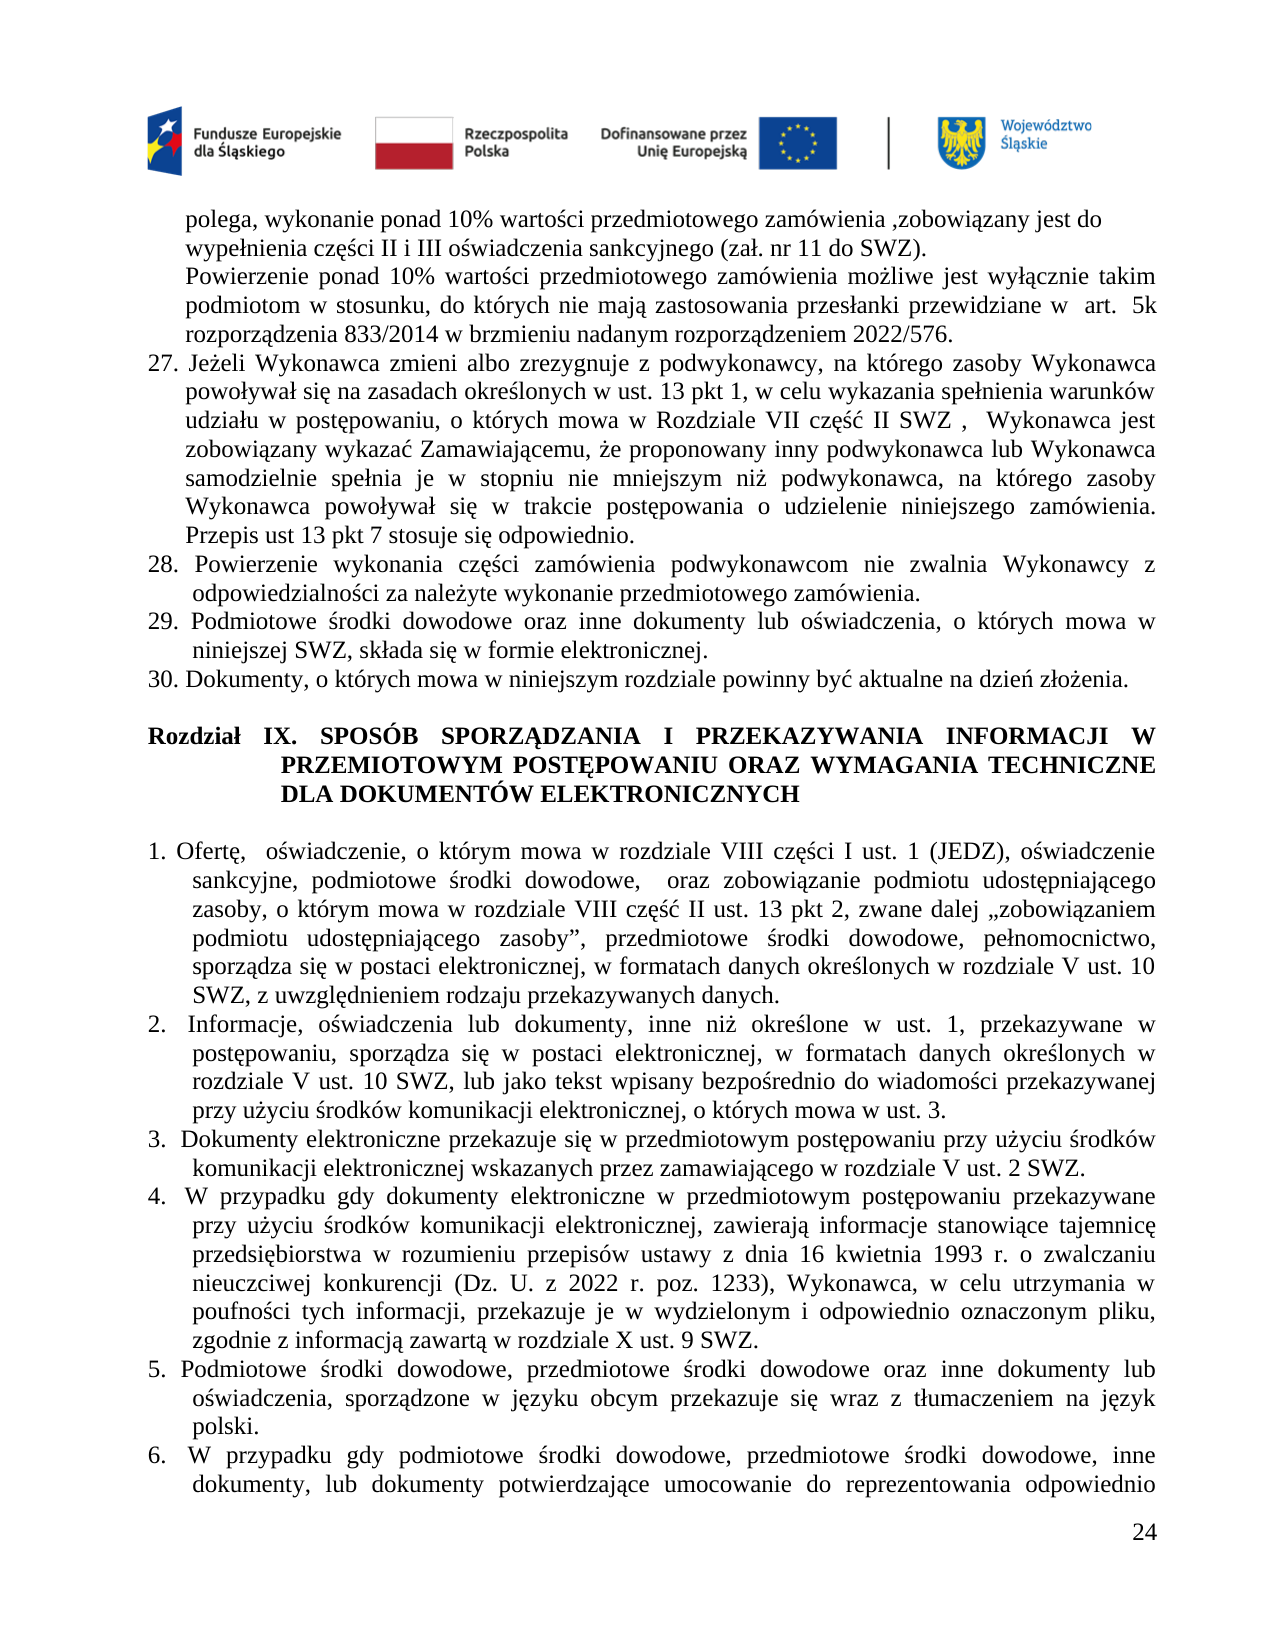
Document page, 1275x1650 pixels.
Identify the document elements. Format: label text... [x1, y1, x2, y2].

picture [147, 106, 1092, 176]
text 2. Informacje, oświadczenia lub dokumenty, inne niż określone w ust. 1, przekazywane w postępowaniu, sporządza się w postaci elektronicznej, w formatach danych określonych w rozdziale V ust. 10 SWZ, lub jako tekst wpisany bezpośrednio do wiadomości przekazywanej przy użyciu środków komunikacji elektronicznej, o których mowa w ust. 3. [148, 1009, 1157, 1124]
text Powierzenie ponad 10% wartości przedmiotowego zamówienia możliwe jest wyłącznie takim podmiotom w stosunku, do których nie mają zastosowania przesłanki przewidziane w art. 5k rozporządzenia 833/2014 w brzmieniu nadanym rozporządzeniem 2022/576. [185, 261, 1157, 348]
text Rozdział IX. SPOSÓB SPORZĄDZANIA I PRZEKAZYWANIA INFORMACJI W PRZEMIOTOWYM POSTĘPOWANIU ORAZ WYMAGANIA TECHNICZNE DLA DOKUMENTÓW ELEKTRONICZNYCH [148, 721, 1157, 808]
text 30. Dokumenty, o których mowa w niniejszym rozdziale powinny być aktualne na dzień złożenia. [148, 664, 1157, 693]
text 5. Podmiotowe środki dowodowe, przedmiotowe środki dowodowe oraz inne dokumenty lub oświadczenia, sporządzone w języku obcym przekazuje się wraz z tłumaczeniem na język polski. [148, 1354, 1157, 1440]
text 29. Podmiotowe środki dowodowe oraz inne dokumenty lub oświadczenia, o których mowa w niniejszej SWZ, składa się w formie elektronicznej. [148, 606, 1157, 664]
text 4. W przypadku gdy dokumenty elektroniczne w przedmiotowym postępowaniu przekazywane przy użyciu środków komunikacji elektronicznej, zawierają informacje stanowiące tajemnicę przedsiębiorstwa w rozumieniu przepisów ustawy z dnia 16 kwietnia 1993 r. o zwalczaniu nieuczciwej konkurencji (Dz. U. z 2022 r. poz. 1233), Wykonawca, w celu utrzymania w poufności tych informacji, przekazuje je w wydzielonym i odpowiednio oznaczonym pliku, zgodnie z informacją zawartą w rozdziale X ust. 9 SWZ. [148, 1181, 1157, 1354]
text 27. Jeżeli Wykonawca zmieni albo zrezygnuje z podwykonawcy, na którego zasoby Wykonawca powoływał się na zasadach określonych w ust. 13 pkt 1, w celu wykazania spełnienia warunków udziału w postępowaniu, o których mowa w Rozdziale VII część II SWZ , Wykonawca jest zobowiązany wykazać Zamawiającemu, że proponowany inny podwykonawca lub Wykonawca samodzielnie spełnia je w stopniu nie mniejszym niż podwykonawca, na którego zasoby Wykonawca powoływał się w trakcie postępowania o udzielenie niniejszego zamówienia. Przepis ust 13 pkt 7 stosuje się odpowiednio. [148, 348, 1157, 549]
text 3. Dokumenty elektroniczne przekazuje się w przedmiotowym postępowaniu przy użyciu środków komunikacji elektronicznej wskazanych przez zamawiającego w rozdziale V ust. 2 SWZ. [148, 1124, 1157, 1181]
text 28. Powierzenie wykonania części zamówienia podwykonawcom nie zwalnia Wykonawcy z odpowiedzialności za należyte wykonanie przedmiotowego zamówienia. [148, 549, 1157, 606]
text 1. Ofertę, oświadczenie, o którym mowa w rozdziale VIII części I ust. 1 (JEDZ), oświadczenie sankcyjne, podmiotowe środki dowodowe, oraz zobowiązanie podmiotu udostępniającego zasoby, o którym mowa w rozdziale VIII część II ust. 13 pkt 2, zwane dalej „zobowiązaniem podmiotu udostępniającego zasoby”, przedmiotowe środki dowodowe, pełnomocnictwo, sporządza się w postaci elektronicznej, w formatach danych określonych w rozdziale V ust. 10 SWZ, z uwzględnieniem rodzaju przekazywanych danych. [148, 836, 1157, 1009]
